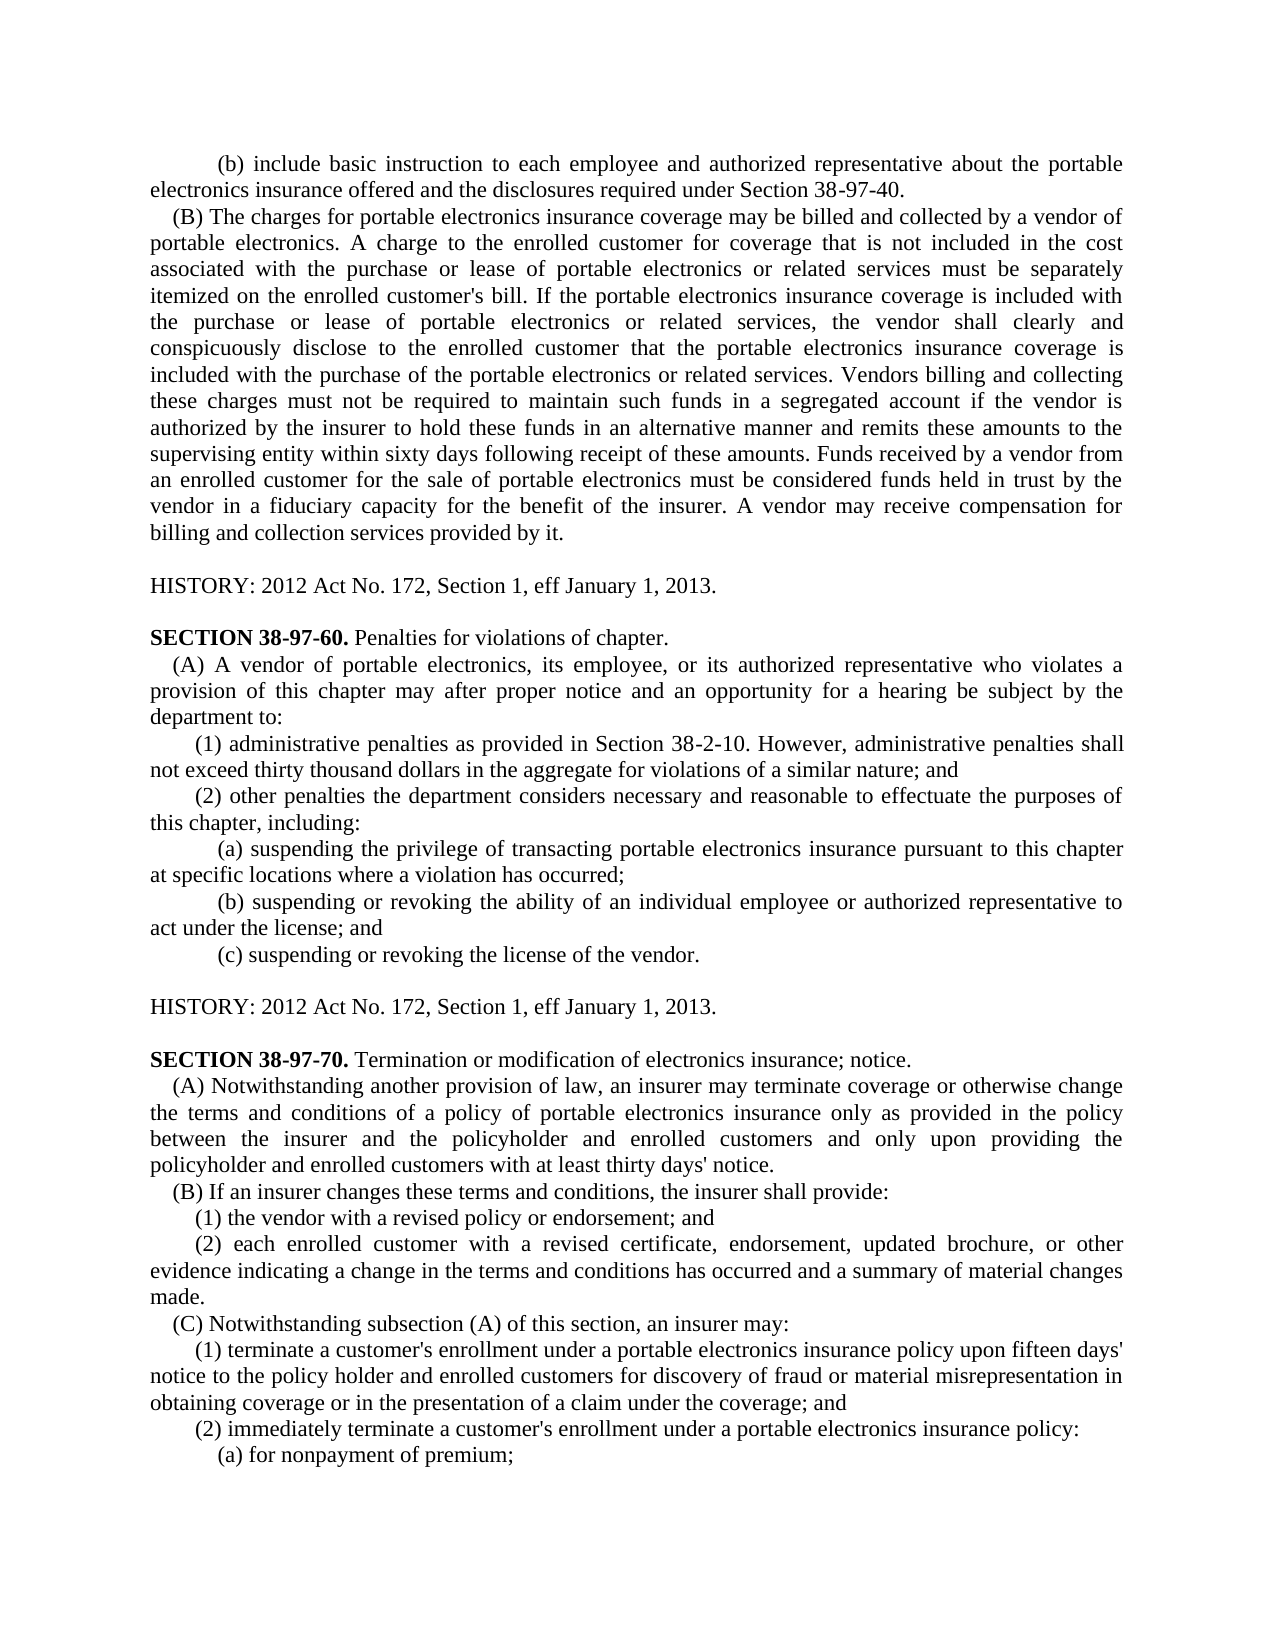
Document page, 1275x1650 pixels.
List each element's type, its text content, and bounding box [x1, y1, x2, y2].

text (b) include basic instruction to each employee and authorized representative about the portable electronics insurance offered and the disclosures required under Section 38-97-40. [150, 150, 1125, 203]
text (1) administrative penalties as provided in Section 38-2-10. However, administrative penalties shall not exceed thirty thousand dollars in the aggregate for violations of a similar nature; and [150, 730, 1125, 782]
text (a) suspending the privilege of transacting portable electronics insurance pursuant to this chapter at specific locations where a violation has occurred; [150, 835, 1125, 888]
text (2) each enrolled customer with a revised certificate, endorsement, updated brochure, or other evidence indicating a change in the terms and conditions has occurred and a summary of material changes made. [150, 1231, 1125, 1309]
text (A) A vendor of portable electronics, its employee, or its authorized representative who violates a provision of this chapter may after proper notice and an opportunity for a hearing be subject by the department to: [150, 651, 1125, 730]
text (A) Notwithstanding another provision of law, an insurer may terminate coverage or otherwise change the terms and conditions of a policy of portable electronics insurance only as provided in the policy between the insurer and the policyholder and enrolled customers and only upon providing the policyholder and enrolled customers with at least thirty days' notice. [150, 1072, 1125, 1178]
text (2) immediately terminate a customer's enrollment under a portable electronics insurance policy: [150, 1415, 1125, 1441]
text HISTORY: 2012 Act No. 172, Section 1, eff January 1, 2013. [150, 993, 1125, 1020]
text (b) suspending or revoking the ability of an individual employee or authorized representative to act under the license; and [150, 888, 1125, 941]
text (1) terminate a customer's enrollment under a portable electronics insurance policy upon fifteen days' notice to the policy holder and enrolled customers for discovery of fraud or material misrepresentation in obtaining coverage or in the presentation of a claim under the coverage; and [150, 1336, 1125, 1415]
text (B) If an insurer changes these terms and conditions, the insurer shall provide: [150, 1178, 1125, 1204]
text (C) Notwithstanding subsection (A) of this section, an insurer may: [150, 1309, 1125, 1336]
text SECTION 38-97-70. Termination or modification of electronics insurance; notice. [150, 1046, 1125, 1072]
text HISTORY: 2012 Act No. 172, Section 1, eff January 1, 2013. [150, 572, 1125, 598]
text (c) suspending or revoking the license of the vendor. [150, 941, 1125, 967]
text (2) other penalties the department considers necessary and reasonable to effectuate the purposes of this chapter, including: [150, 782, 1125, 835]
text (a) for nonpayment of premium; [150, 1441, 1125, 1468]
text SECTION 38-97-60. Penalties for violations of chapter. [150, 624, 1125, 651]
text (1) the vendor with a revised policy or endorsement; and [150, 1204, 1125, 1231]
text (B) The charges for portable electronics insurance coverage may be billed and collected by a vendor of portable electronics. A charge to the enrolled customer for coverage that is not included in the cost associated with the purchase or lease of portable electronics or related services must be separately itemized on the enrolled customer's bill. If the portable electronics insurance coverage is included with the purchase or lease of portable electronics or related services, the vendor shall clearly and conspicuously disclose to the enrolled customer that the portable electronics insurance coverage is included with the purchase of the portable electronics or related services. Vendors billing and collecting these charges must not be required to maintain such funds in a segregated account if the vendor is authorized by the insurer to hold these funds in an alternative manner and remits these amounts to the supervising entity within sixty days following receipt of these amounts. Funds received by a vendor from an enrolled customer for the sale of portable electronics must be considered funds held in trust by the vendor in a fiduciary capacity for the benefit of the insurer. A vendor may receive compensation for billing and collection services provided by it. [150, 203, 1125, 545]
